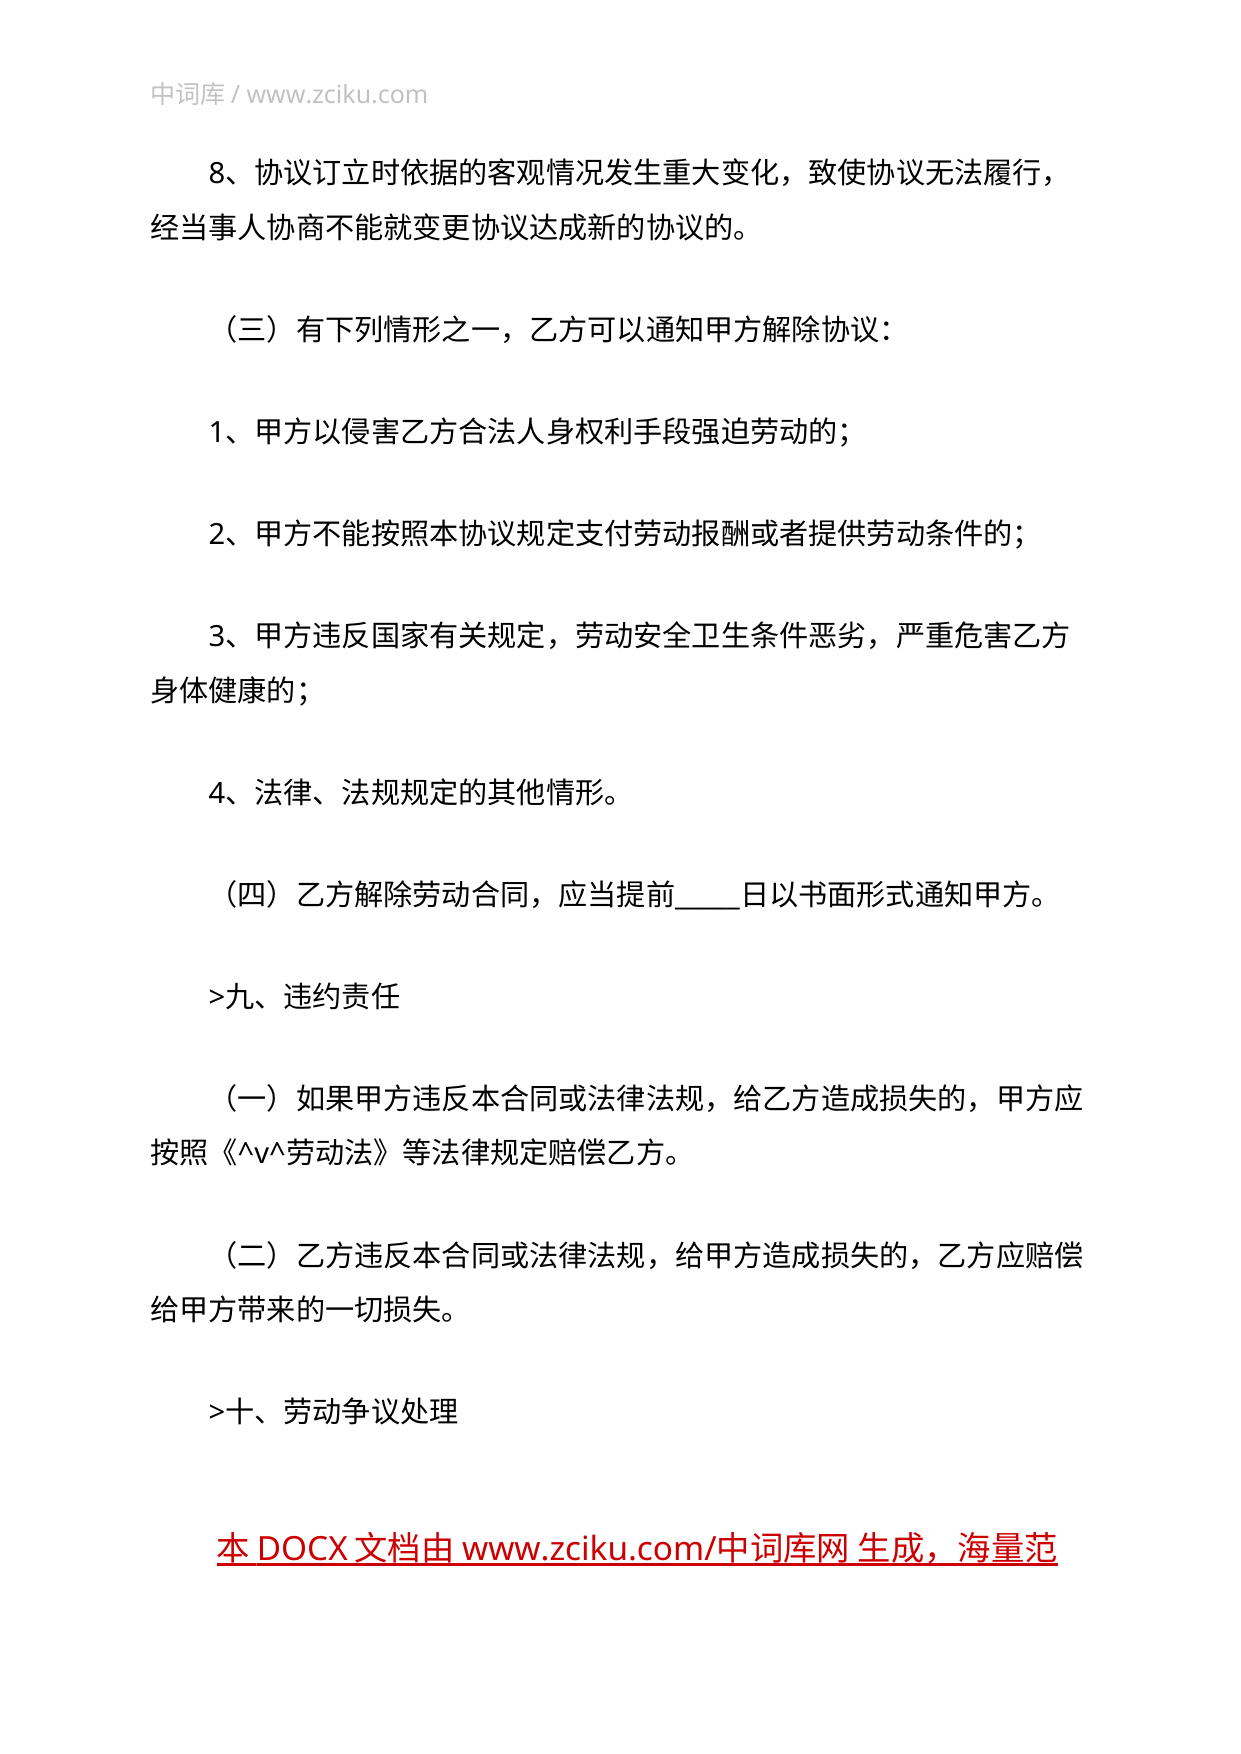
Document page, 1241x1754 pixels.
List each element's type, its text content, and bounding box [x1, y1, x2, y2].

text （四）乙方解除劳动合同，应当提前_____日以书面形式通知甲方。 [150, 871, 1090, 914]
text >十、劳动争议处理 [150, 1389, 1090, 1431]
text 3、甲方违反国家有关规定，劳动安全卫生条件恶劣，严重危害乙方身体健康的； [150, 612, 1090, 710]
text 4、法律、法规规定的其他情形。 [150, 769, 1090, 812]
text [150, 1522, 1090, 1570]
text 1、甲方以侵害乙方合法人身权利手段强迫劳动的； [150, 408, 1090, 451]
text >九、违约责任 [150, 973, 1090, 1016]
text 2、甲方不能按照本协议规定支付劳动报酬或者提供劳动条件的； [150, 511, 1090, 553]
text （三）有下列情形之一，乙方可以通知甲方解除协议： [150, 307, 1090, 349]
text （一）如果甲方违反本合同或法律法规，给乙方造成损失的，甲方应按照《^v^劳动法》等法律规定赔偿乙方。 [150, 1075, 1090, 1172]
text 8、协议订立时依据的客观情况发生重大变化，致使协议无法履行，经当事人协商不能就变更协议达成新的协议的。 [150, 150, 1090, 247]
text （二）乙方违反本合同或法律法规，给甲方造成损失的，乙方应赔偿给甲方带来的一切损失。 [150, 1232, 1090, 1329]
